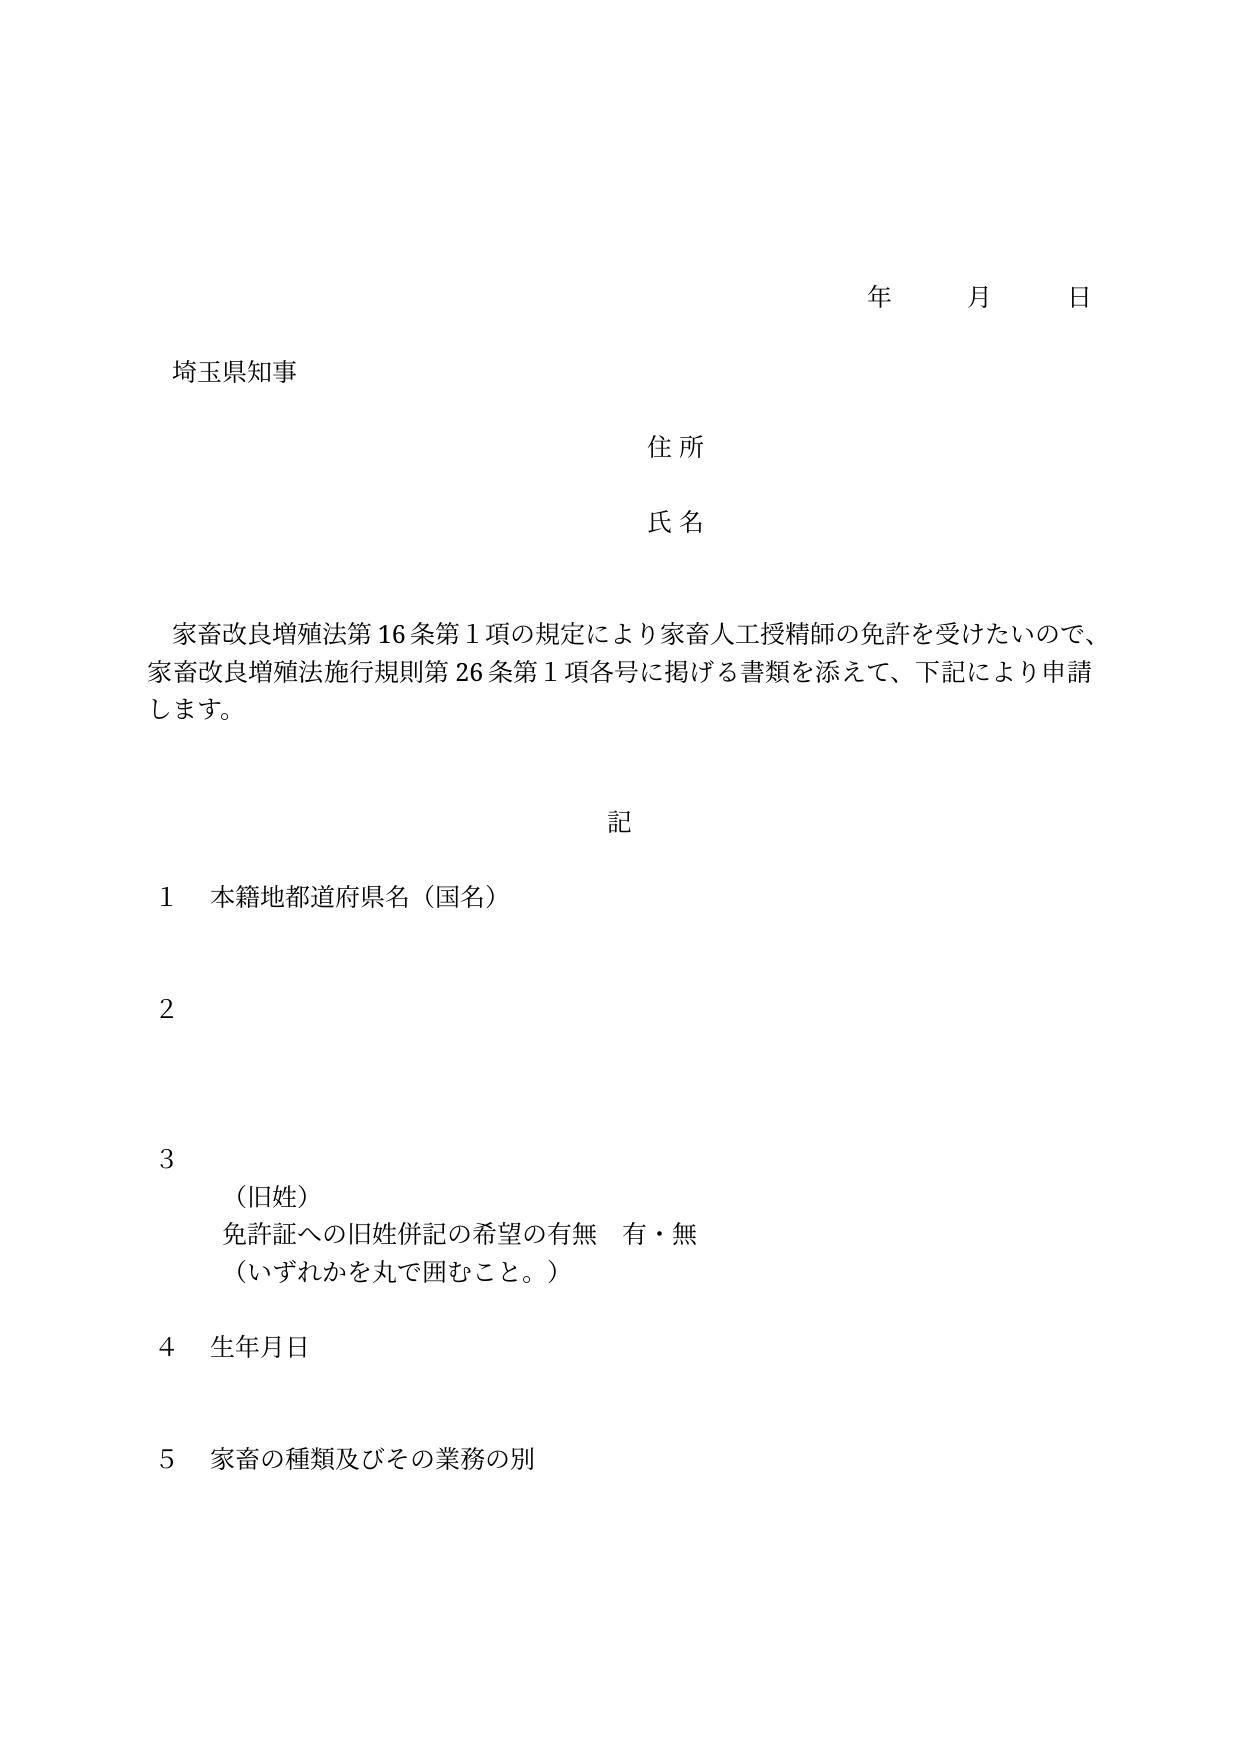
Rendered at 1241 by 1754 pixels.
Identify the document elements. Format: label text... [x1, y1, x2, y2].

text ５ 家畜の種類及びその業務の別 [148, 1439, 1092, 1477]
text 住 所 [148, 427, 1092, 464]
text 家畜改良増殖法施行規則第26条第１項各号に掲げる書類を添えて、下記により申請します。 [148, 652, 1092, 727]
text ２ [148, 989, 1092, 1027]
text 埼玉県知事 [148, 352, 1092, 389]
text 免許証への旧姓併記の希望の有無 有・無 [148, 1214, 1092, 1252]
text 年 月 日 [148, 277, 1092, 314]
text 氏 名 [148, 502, 1092, 539]
text （旧姓） [148, 1177, 1092, 1214]
text ４ 生年月日 [148, 1327, 1092, 1364]
subtitle 記 [148, 802, 1092, 839]
text ３ [148, 1139, 1092, 1177]
text 家畜改良増殖法第16条第１項の規定により家畜人工授精師の免許を受けたいので、 [148, 614, 1092, 652]
text （いずれかを丸で囲むこと。） [148, 1252, 1092, 1289]
text １ 本籍地都道府県名（国名） [148, 877, 1092, 914]
